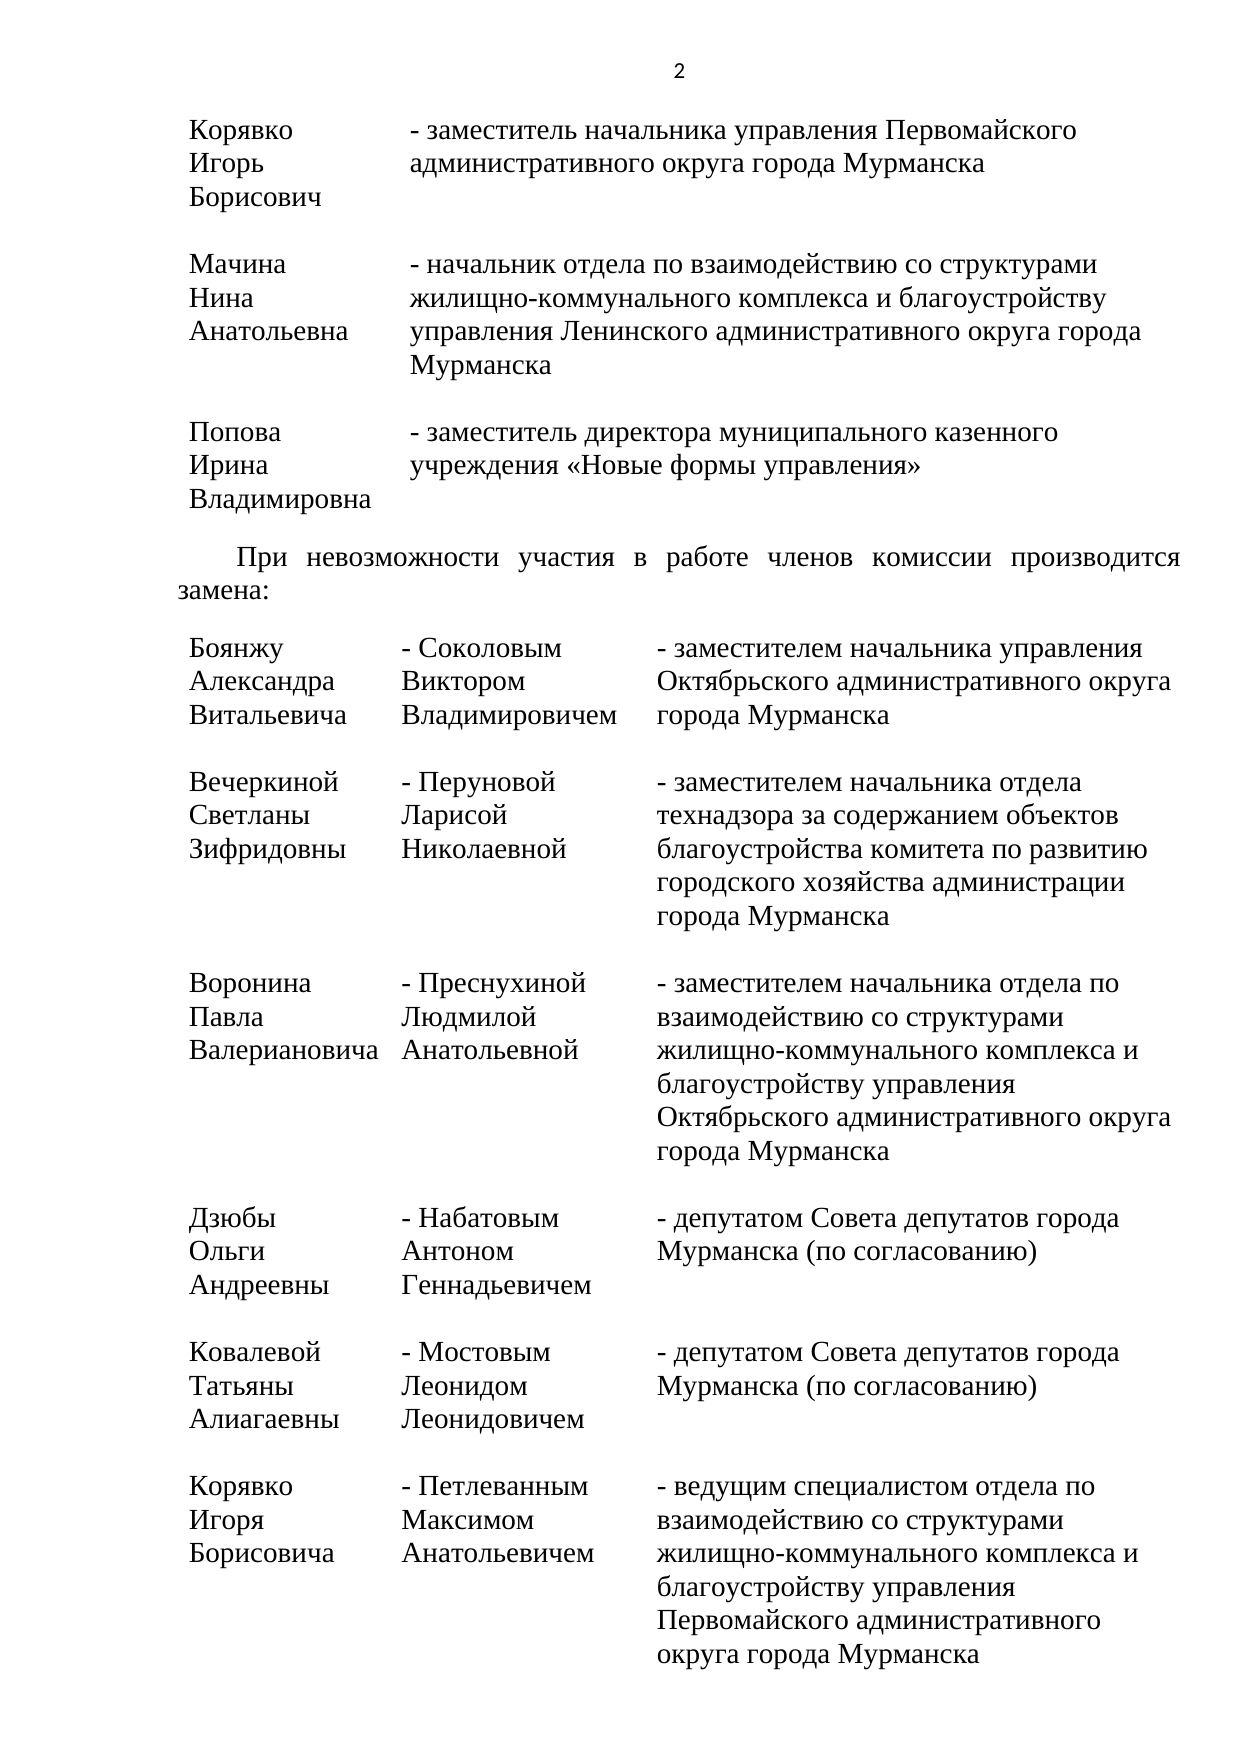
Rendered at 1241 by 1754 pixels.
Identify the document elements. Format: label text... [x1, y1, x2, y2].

table_cell Дзюбы Ольги Андреевны [177, 1200, 390, 1301]
table_cell - депутатом Совета депутатов города Мурманска (по согласованию) [645, 1301, 1196, 1468]
table_cell - начальник отдела по взаимодействию со структурами жилищно-коммунального комплекса и благоустройству управления Ленинского административного округа города Мурманска [398, 213, 1196, 414]
table_header - заместителем начальника управления Октябрьского административного округа города Мурманска [645, 630, 1196, 764]
table_cell - Набатовым Антоном Геннадьевичем [390, 1200, 645, 1301]
table_cell Вечеркиной Светланы Зифридовны [177, 764, 390, 965]
table_cell - заместителем начальника отдела по взаимодействию со структурами жилищно-коммунального комплекса и благоустройству управления Октябрьского административного округа города Мурманска [645, 965, 1196, 1200]
table_cell - Преснухиной Людмилой Анатольевной [390, 965, 645, 1200]
table_cell - депутатом Совета депутатов города Мурманска (по согласованию) [645, 1200, 1196, 1301]
table_cell - заместитель начальника управления Первомайского административного округа города Мурманска [398, 112, 1196, 213]
text При невозможности участия в работе членов комиссии производится замена: [177, 539, 1181, 606]
table_cell - Перуновой Ларисой Николаевной [390, 764, 645, 965]
table_cell Попова Ирина Владимировна [177, 414, 398, 514]
table_cell Мачина Нина Анатольевна [177, 213, 398, 414]
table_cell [390, 1468, 645, 1669]
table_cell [177, 1468, 390, 1669]
table_cell - заместителем начальника отдела технадзора за содержанием объектов благоустройства комитета по развитию городского хозяйства администрации города Мурманска [645, 764, 1196, 965]
table_header - Соколовым Виктором Владимировичем [390, 630, 645, 764]
table_header Боянжу Александра Витальевича [177, 630, 390, 764]
table_cell - Мостовым Леонидом Леонидовичем [390, 1301, 645, 1468]
table_cell Воронина Павла Валериановича [177, 965, 390, 1200]
table_cell Ковалевой Татьяны Алиагаевны [177, 1301, 390, 1468]
table_cell Корявко Игорь Борисович [177, 112, 398, 213]
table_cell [645, 1468, 1196, 1669]
table_cell - заместитель директора муниципального казенного учреждения «Новые формы управления» [398, 414, 1196, 514]
